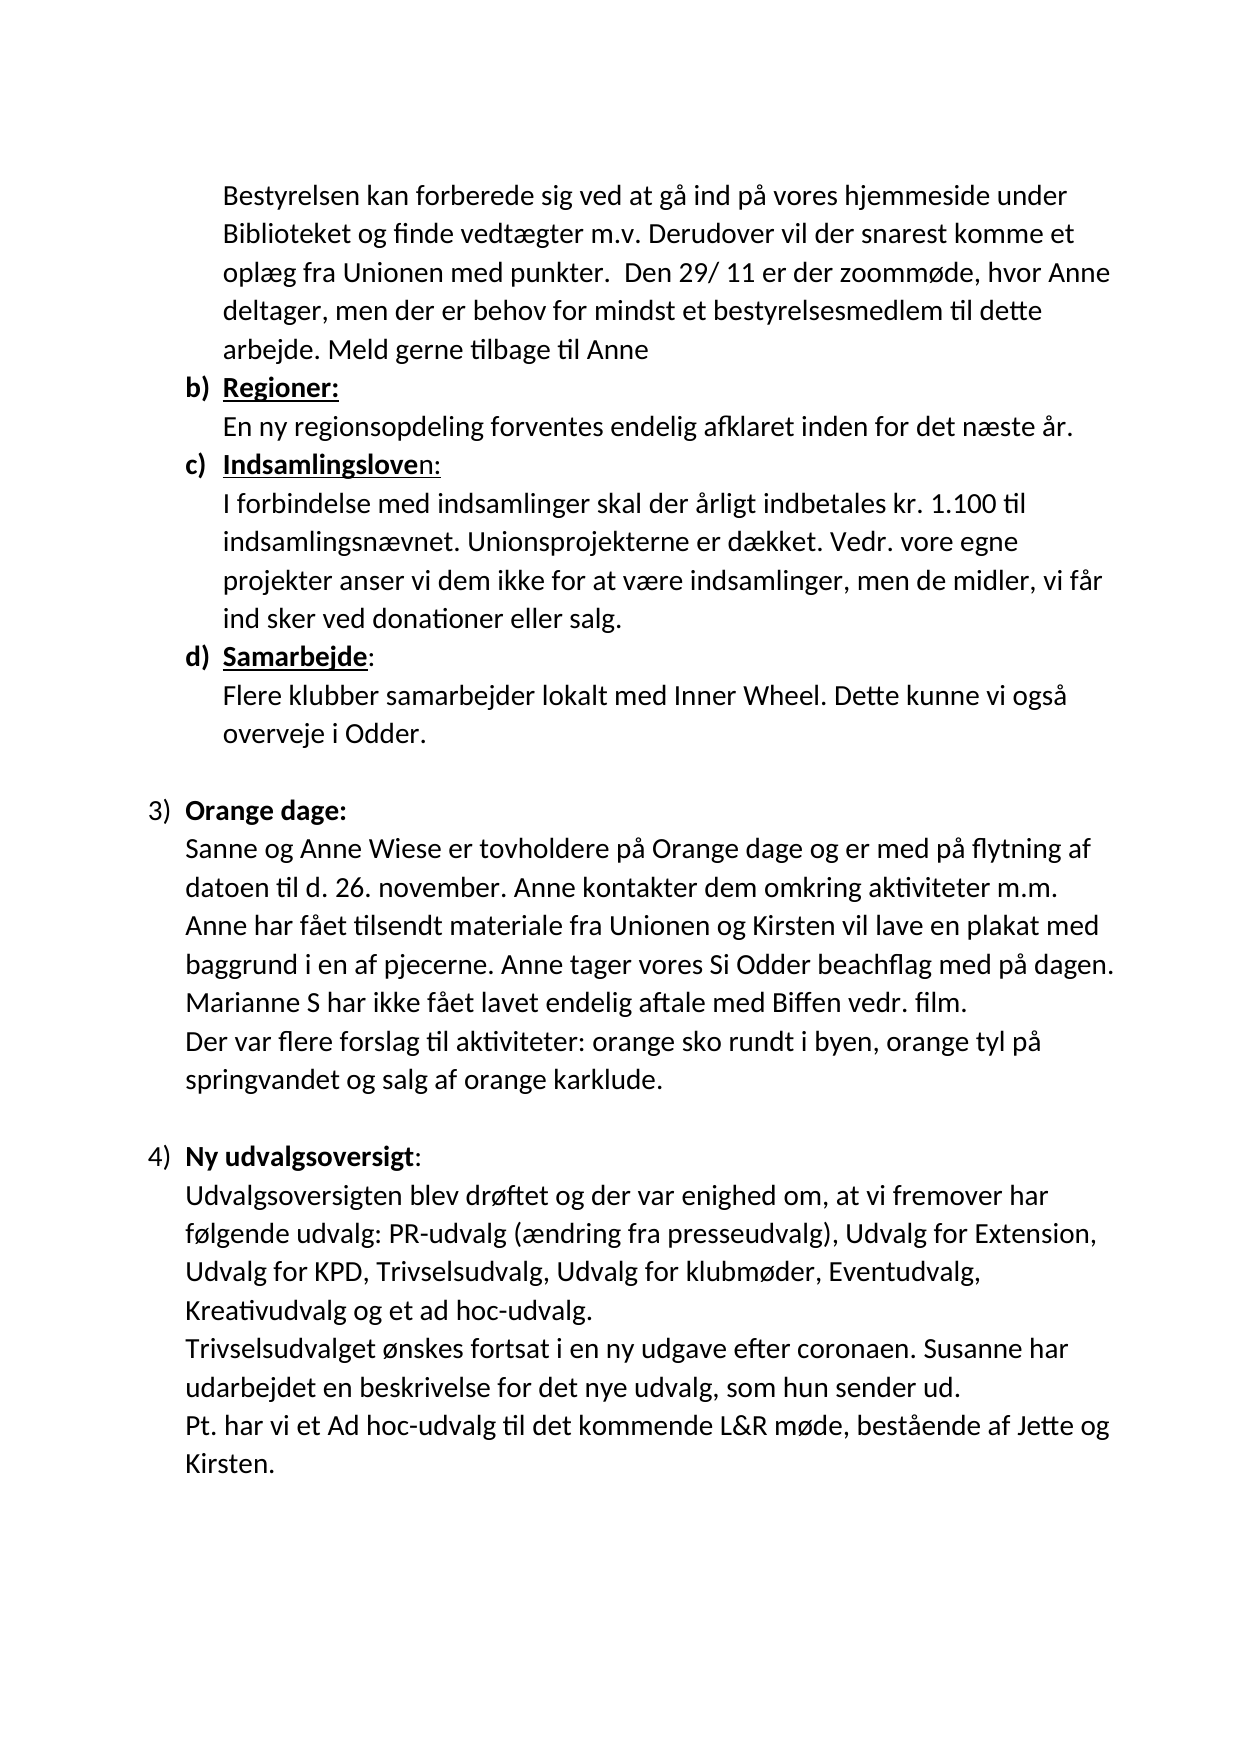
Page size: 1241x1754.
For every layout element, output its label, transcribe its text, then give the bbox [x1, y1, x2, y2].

list Orange dage: [148, 792, 1122, 828]
list Sanne og Anne Wiese er tovholdere på Orange dage og er med på flytning af datoen til d. 26. november. Anne kontakter dem omkring aktiviteter m.m. [185, 831, 1122, 905]
list Pt. har vi et Ad hoc-udvalg til det kommende L&R møde, bestående af Jette og Kirsten. [185, 1407, 1122, 1481]
list En ny regionsopdeling forventes endelig afklaret inden for det næste år. [223, 408, 1122, 443]
list Udvalgsoversigten blev drøftet og der var enighed om, at vi fremover har følgende udvalg: PR-udvalg (ændring fra presseudvalg), Udvalg for Extension, Udvalg for KPD, Trivselsudvalg, Udvalg for klubmøder, Eventudvalg, Kreativudvalg og et ad hoc-udvalg. [185, 1177, 1122, 1327]
list Regioner: [185, 369, 1122, 405]
list Ny udvalgsoversigt: [148, 1138, 1122, 1174]
list Flere klubber samarbejder lokalt med Inner Wheel. Dette kunne vi også overveje i Odder. [223, 677, 1122, 751]
list Indsamlingsloven: [185, 446, 1122, 482]
list Trivselsudvalget ønskes fortsat i en ny udgave efter coronaen. Susanne har udarbejdet en beskrivelse for det nye udvalg, som hun sender ud. [185, 1330, 1122, 1404]
list Samarbejde: [185, 638, 1122, 674]
list I forbindelse med indsamlinger skal der årligt indbetales kr. 1.100 til indsamlingsnævnet. Unionsprojekterne er dækket. Vedr. vore egne projekter anser vi dem ikke for at være indsamlinger, men de midler, vi får ind sker ved donationer eller salg. [223, 485, 1122, 636]
list Der var flere forslag til aktiviteter: orange sko rundt i byen, orange tyl på springvandet og salg af orange karklude. [185, 1023, 1122, 1097]
list Anne har fået tilsendt materiale fra Unionen og Kirsten vil lave en plakat med baggrund i en af pjecerne. Anne tager vores Si Odder beachflag med på dagen. [185, 907, 1122, 982]
list Bestyrelsen kan forberede sig ved at gå ind på vores hjemmeside under Biblioteket og finde vedtægter m.v. Derudover vil der snarest komme et oplæg fra Unionen med punkter. Den 29/ 11 er der zoommøde, hvor Anne deltager, men der er behov for mindst et bestyrelsesmedlem til dette arbejde. Meld gerne tilbage til Anne [223, 177, 1122, 367]
list Marianne S har ikke fået lavet endelig aftale med Biffen vedr. film. [185, 984, 1122, 1020]
